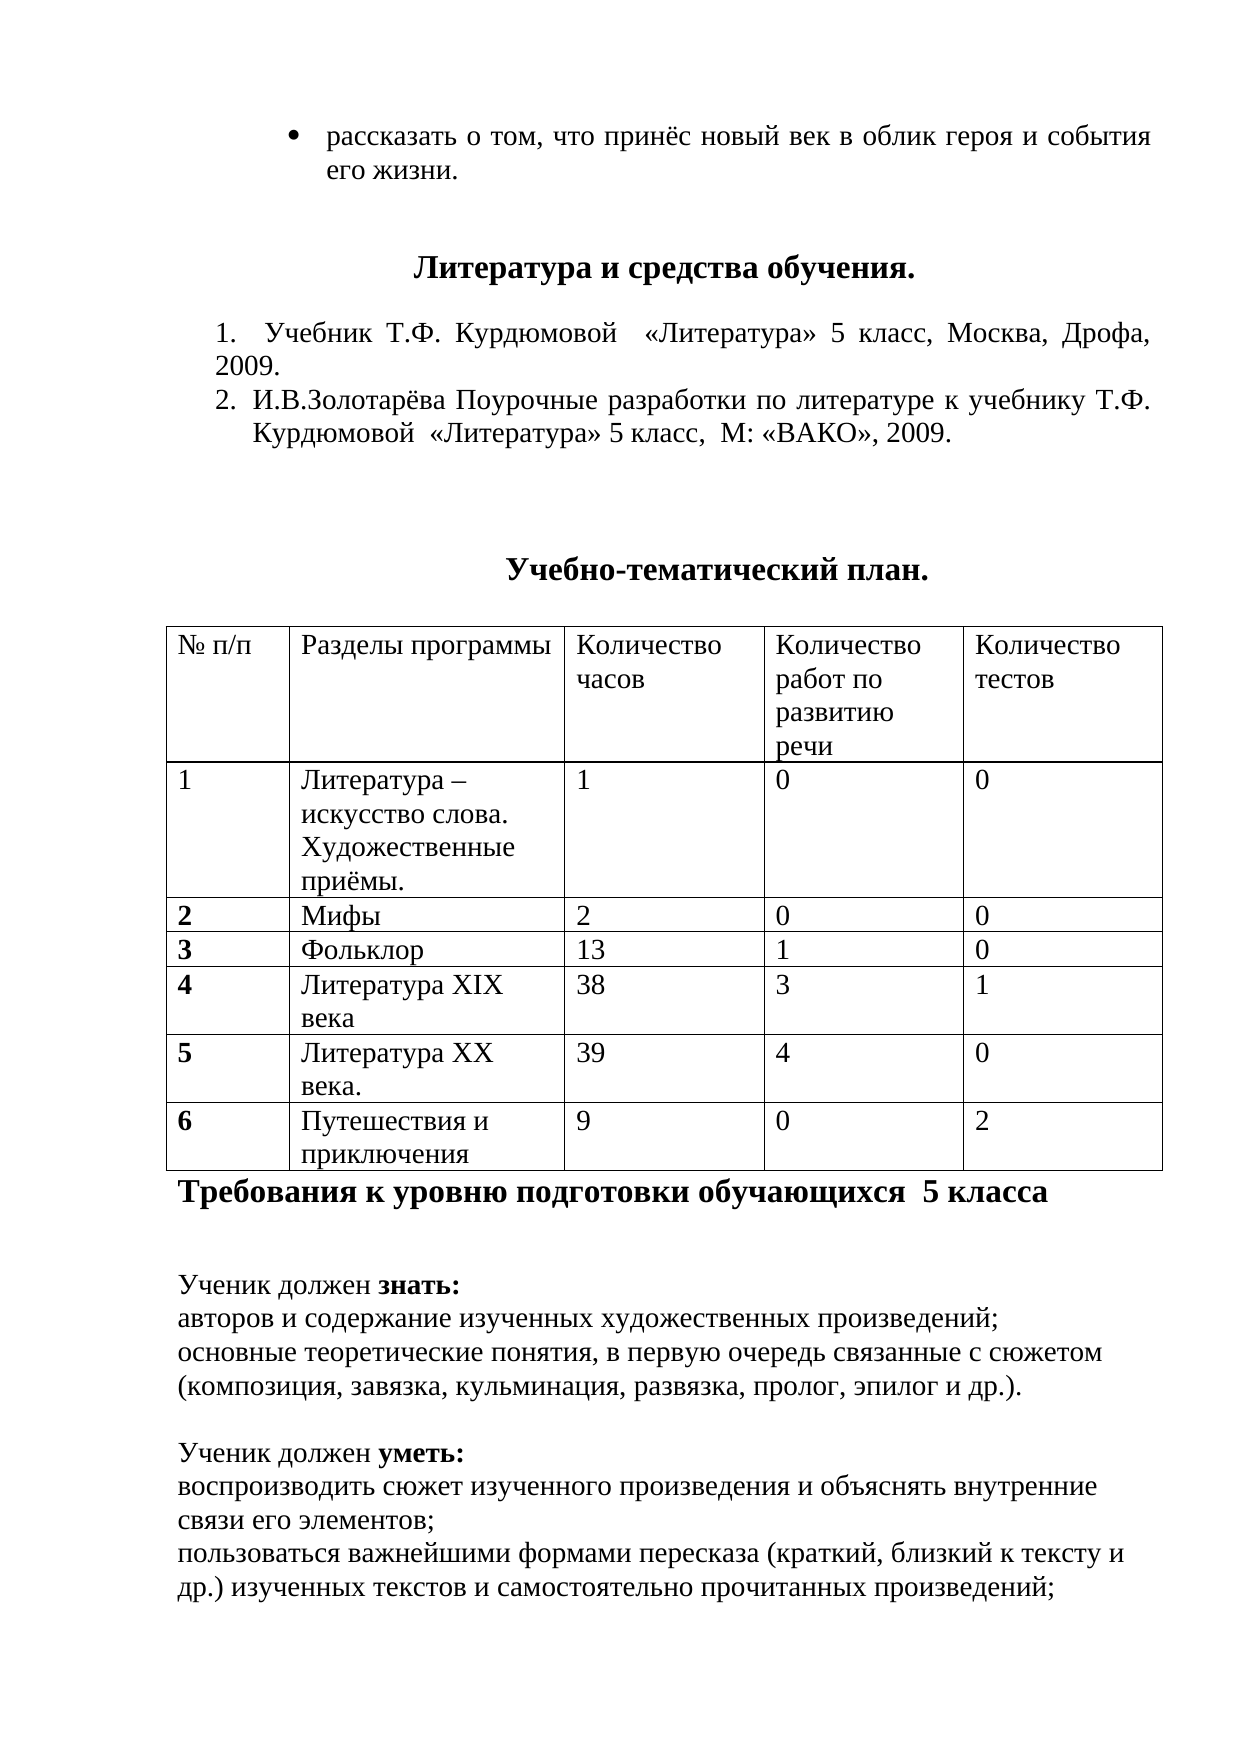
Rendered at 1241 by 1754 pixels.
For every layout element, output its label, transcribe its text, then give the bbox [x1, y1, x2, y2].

table_cell 3 [765, 967, 963, 1034]
table_cell 1 [167, 763, 289, 897]
table_cell 2 [964, 1103, 1162, 1170]
table_cell 1 [765, 932, 963, 966]
table_cell Литература – искусство слова. Художественные приёмы. [290, 763, 564, 897]
table_cell 4 [765, 1035, 963, 1102]
text Литература и средства обучения. [177, 248, 1152, 286]
table_cell 2 [167, 898, 289, 931]
table_cell 3 [167, 932, 289, 966]
table_cell Путешествия и приключения [290, 1103, 564, 1170]
table_cell 5 [167, 1035, 289, 1102]
text основные теоретические понятия, в первую очередь связанные с сюжетом (композиция, завязка, кульминация, развязка, пролог, эпилог и др.). [177, 1334, 1152, 1401]
table_header Количество работ по развитию речи [765, 627, 963, 761]
table_cell 0 [964, 1035, 1162, 1102]
table_cell Литература XX века. [290, 1035, 564, 1102]
text Учебно-тематический план. [177, 549, 1152, 588]
table_header Количество тестов [964, 627, 1162, 761]
table_cell 9 [565, 1103, 764, 1170]
text авторов и содержание изученных художественных произведений; [177, 1301, 1152, 1334]
table_cell 38 [565, 967, 764, 1034]
text пользоваться важнейшими формами пересказа (краткий, близкий к тексту и др.) изученных текстов и самостоятельно прочитанных произведений; [177, 1535, 1152, 1602]
text Требования к уровню подготовки обучающихся 5 класса [177, 1171, 1152, 1209]
table_cell 6 [167, 1103, 289, 1170]
list И.В.Золотарёва Поурочные разработки по литературе к учебнику Т.Ф. Курдюмовой «Литература» 5 класс, М: «ВАКО», 2009. [215, 382, 1152, 449]
table_cell 1 [565, 763, 764, 897]
table_cell 0 [964, 932, 1162, 966]
table_cell 2 [565, 898, 764, 931]
table_cell 39 [565, 1035, 764, 1102]
table_header Разделы программы [290, 627, 564, 761]
table_cell 0 [964, 898, 1162, 931]
text Ученик должен знать: [177, 1267, 1152, 1301]
text Ученик должен уметь: [177, 1435, 1152, 1468]
table_cell 13 [565, 932, 764, 966]
table_cell 0 [765, 763, 963, 897]
text 1. Учебник Т.Ф. Курдюмовой «Литература» 5 класс, Москва, Дрофа, 2009. [215, 315, 1152, 382]
table_header № п/п [167, 627, 289, 761]
list рассказать о том, что принёс новый век в облик героя и события его жизни. [288, 118, 1152, 185]
table_cell 0 [964, 763, 1162, 897]
table_cell Литература XIX века [290, 967, 564, 1034]
table_cell 1 [964, 967, 1162, 1034]
table_header Количество часов [565, 627, 764, 761]
table_cell 0 [765, 1103, 963, 1170]
text воспроизводить сюжет изученного произведения и объяснять внутренние связи его элементов; [177, 1468, 1152, 1535]
table_cell Фольклор [290, 932, 564, 966]
table_cell Мифы [290, 898, 564, 931]
table_cell 4 [167, 967, 289, 1034]
table_cell 0 [765, 898, 963, 931]
